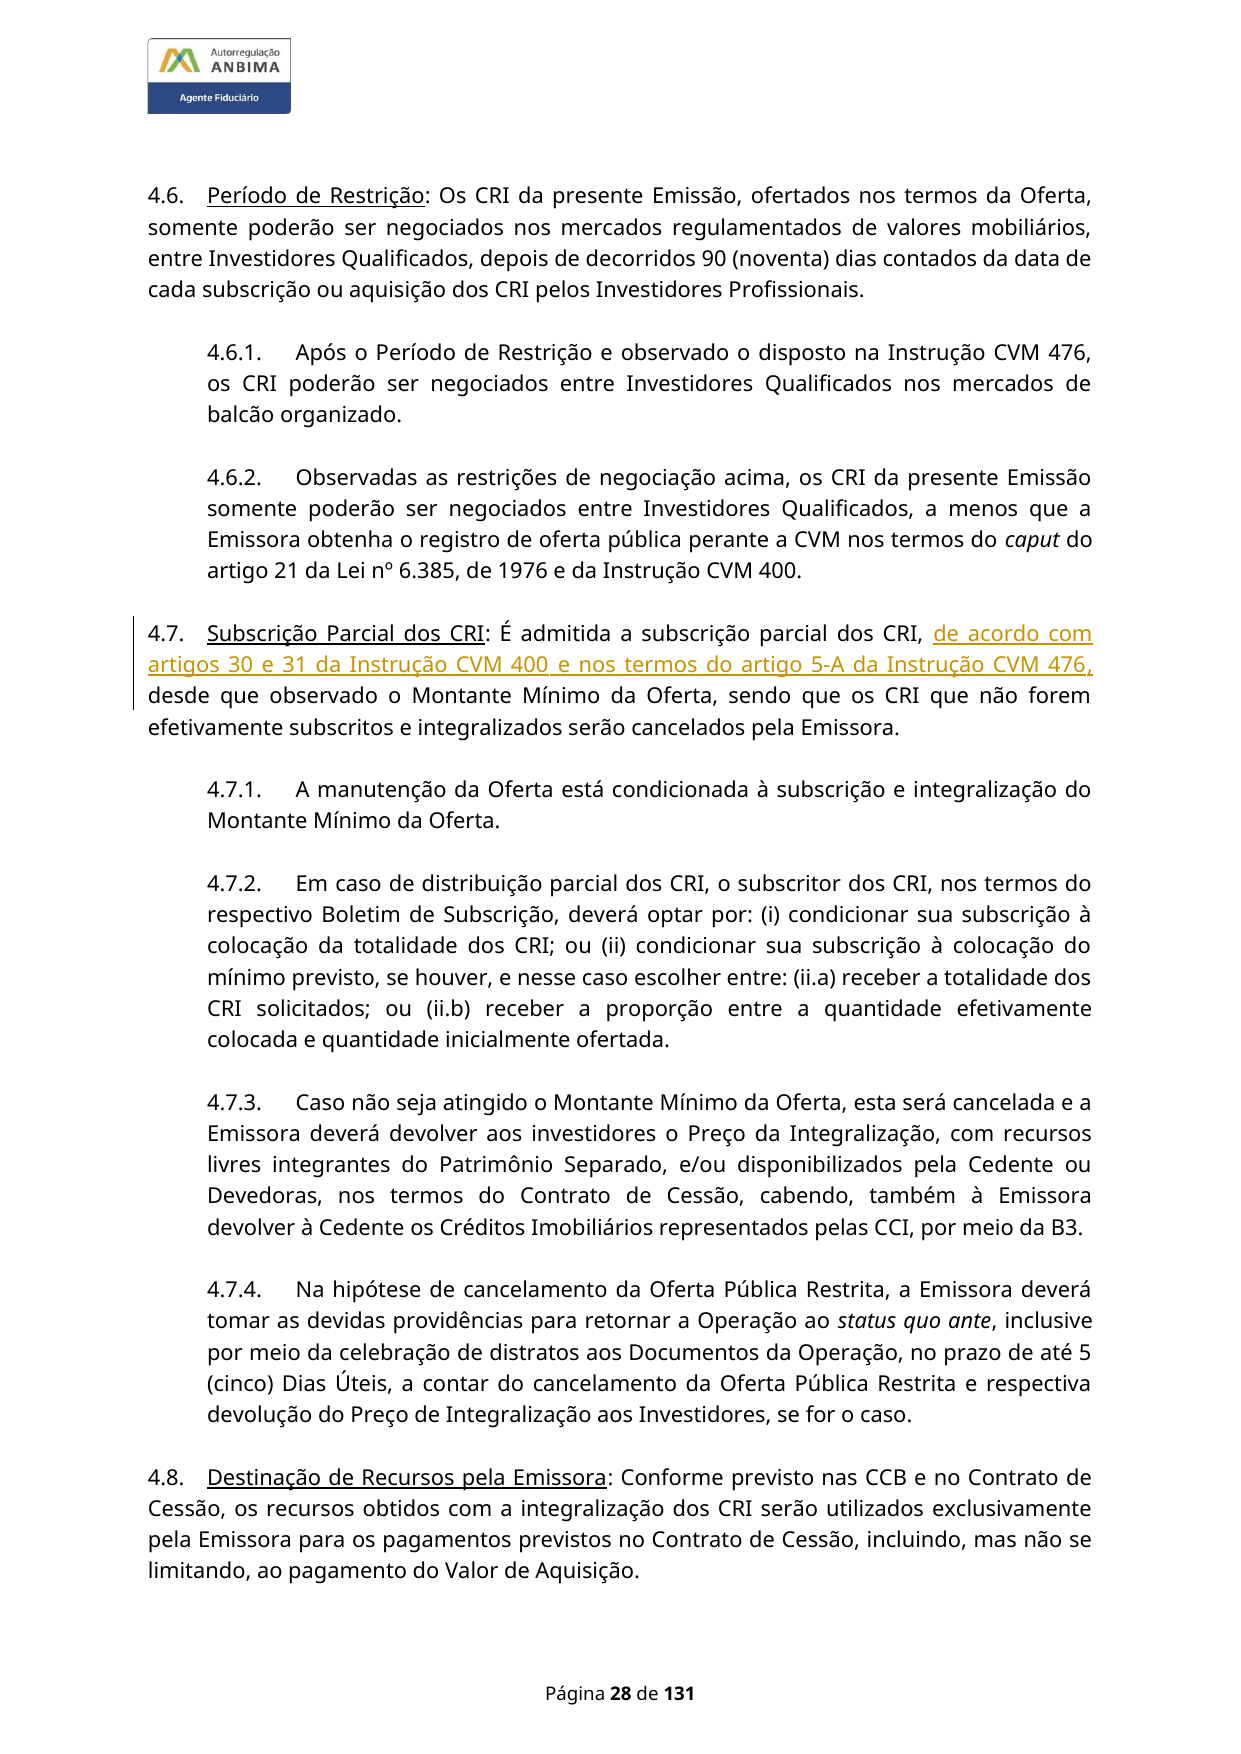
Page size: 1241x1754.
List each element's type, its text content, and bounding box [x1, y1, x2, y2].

list Após o Período de Restrição e observado o disposto na Instrução CVM 476, os CRI poderão ser negociados entre Investidores Qualificados nos mercados de balcão organizado. [207, 335, 1093, 429]
list Caso não seja atingido o Montante Mínimo da Oferta, esta será cancelada e a Emissora deverá devolver aos investidores o Preço da Integralização, com recursos livres integrantes do Patrimônio Separado, e/ou disponibilizados pela Cedente ou Devedoras, nos termos do Contrato de Cessão, cabendo, também à Emissora devolver à Cedente os Créditos Imobiliários representados pelas CCI, por meio da B3. [207, 1085, 1093, 1241]
list Destinação de Recursos pela Emissora: Conforme previsto nas CCB e no Contrato de Cessão, os recursos obtidos com a integralização dos CRI serão utilizados exclusivamente pela Emissora para os pagamentos previstos no Contrato de Cessão, incluindo, mas não se limitando, ao pagamento do Valor de Aquisição. [148, 1460, 1093, 1585]
list Na hipótese de cancelamento da Oferta Pública Restrita, a Emissora deverá tomar as devidas providências para retornar a Operação ao status quo ante, inclusive por meio da celebração de distratos aos Documentos da Operação, no prazo de até 5 (cinco) Dias Úteis, a contar do cancelamento da Oferta Pública Restrita e respectiva devolução do Preço de Integralização aos Investidores, se for o caso. [207, 1273, 1093, 1429]
list Subscrição Parcial dos CRI: É admitida a subscrição parcial dos CRI, desde que observado o Montante Mínimo da Oferta, sendo que os CRI que não forem efetivamente subscritos e integralizados serão cancelados pela Emissora. [148, 616, 1093, 741]
list Em caso de distribuição parcial dos CRI, o subscritor dos CRI, nos termos do respectivo Boletim de Subscrição, deverá optar por: (i) condicionar sua subscrição à colocação da totalidade dos CRI; ou (ii) condicionar sua subscrição à colocação do mínimo previsto, se houver, e nesse caso escolher entre: (ii.a) receber a totalidade dos CRI solicitados; ou (ii.b) receber a proporção entre a quantidade efetivamente colocada e quantidade inicialmente ofertada. [207, 866, 1093, 1054]
picture [147, 38, 291, 114]
list A manutenção da Oferta está condicionada à subscrição e integralização do Montante Mínimo da Oferta. [207, 773, 1093, 835]
list Observadas as restrições de negociação acima, os CRI da presente Emissão somente poderão ser negociados entre Investidores Qualificados, a menos que a Emissora obtenha o registro de oferta pública perante a CVM nos termos do caput do artigo 21 da Lei nº 6.385, de 1976 e da Instrução CVM 400. [207, 460, 1092, 585]
list Período de Restrição: Os CRI da presente Emissão, ofertados nos termos da Oferta, somente poderão ser negociados nos mercados regulamentados de valores mobiliários, entre Investidores Qualificados, depois de decorridos 90 (noventa) dias contados da data de cada subscrição ou aquisição dos CRI pelos Investidores Profissionais. [148, 179, 1093, 304]
